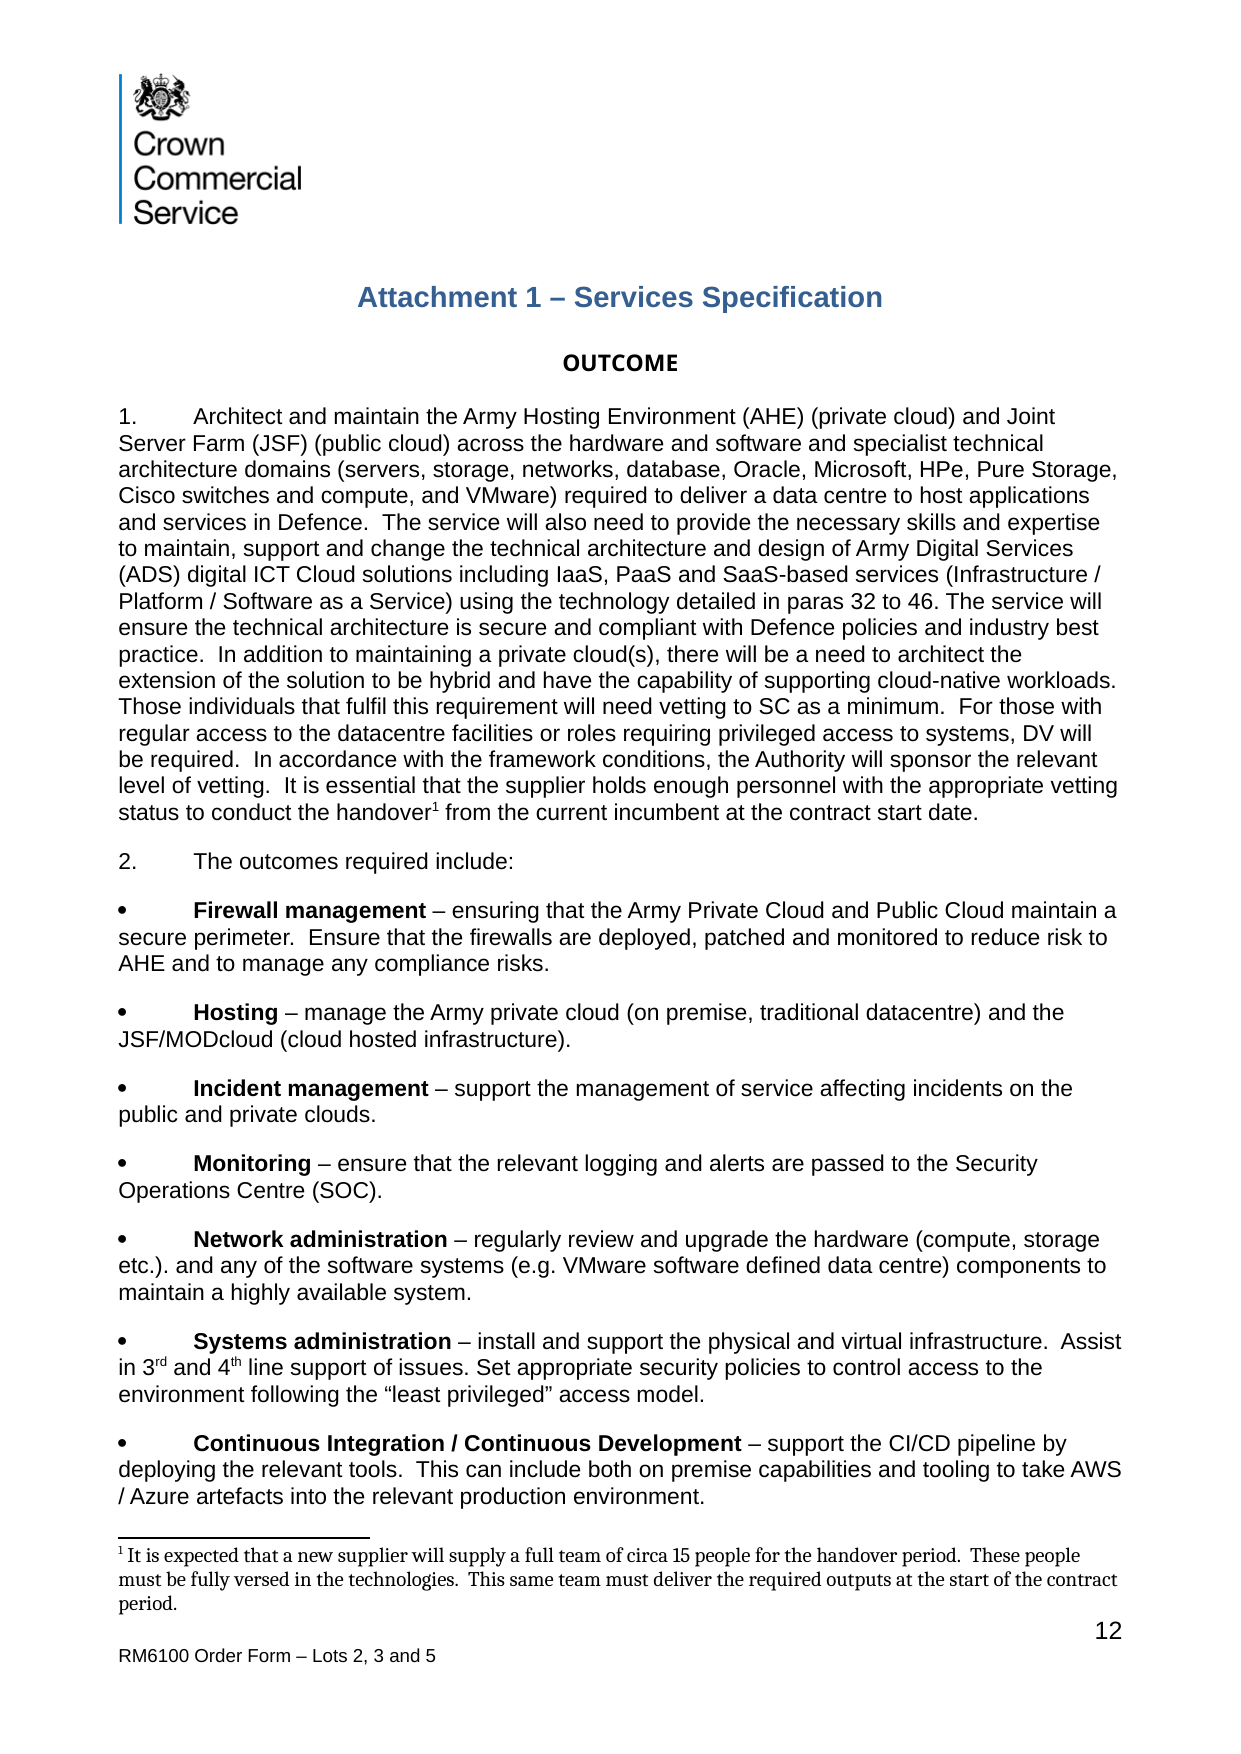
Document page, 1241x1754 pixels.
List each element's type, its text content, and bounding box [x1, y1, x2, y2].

list Firewall management – ensuring that the Army Private Cloud and Public Cloud maintain a secure perimeter. Ensure that the firewalls are deployed, patched and monitored to reduce risk to AHE and to manage any compliance risks. [118, 897, 1122, 976]
list Network administration – regularly review and upgrade the hardware (compute, storage etc.). and any of the software systems (e.g. VMware software defined data centre) components to maintain a highly available system. [118, 1226, 1122, 1305]
list The outcomes required include: [118, 848, 1122, 874]
picture [118, 73, 302, 225]
subtitle OUTCOME [118, 347, 1122, 378]
list Architect and maintain the Army Hosting Environment (AHE) (private cloud) and Joint Server Farm (JSF) (public cloud) across the hardware and software and specialist technical architecture domains (servers, storage, networks, database, Oracle, Microsoft, HPe, Pure Storage, Cisco switches and compute, and VMware) required to deliver a data centre to host applications and services in Defence. The service will also need to provide the necessary skills and expertise to maintain, support and change the technical architecture and design of Army Digital Services (ADS) digital ICT Cloud solutions including IaaS, PaaS and SaaS-based services (Infrastructure / Platform / Software as a Service) using the technology detailed in paras 32 to 46. The service will ensure the technical architecture is secure and compliant with Defence policies and industry best practice. In addition to maintaining a private cloud(s), there will be a need to architect the extension of the solution to be hybrid and have the capability of supporting cloud-native workloads. Those individuals that fulfil this requirement will need vetting to SC as a minimum. For those with regular access to the datacentre facilities or roles requiring privileged access to systems, DV will be required. In accordance with the framework conditions, the Authority will sponsor the relevant level of vetting. It is essential that the supplier holds enough personnel with the appropriate vetting status to conduct the handover from the current incumbent at the contract start date. [118, 403, 1122, 825]
list Hosting – manage the Army private cloud (on premise, traditional datacentre) and the JSF/MODcloud (cloud hosted infrastructure). [118, 999, 1122, 1052]
text Attachment 1 – Services Specification [118, 280, 1122, 313]
list Systems administration – install and support the physical and virtual infrastructure. Assist in 3rd and 4th line support of issues. Set appropriate security policies to control access to the environment following the “least privileged” access model. [118, 1328, 1122, 1407]
list Incident management – support the management of service affecting incidents on the public and private clouds. [118, 1075, 1122, 1127]
list Continuous Integration / Continuous Development – support the CI/CD pipeline by deploying the relevant tools. This can include both on premise capabilities and tooling to take AWS / Azure artefacts into the relevant production environment. [118, 1430, 1122, 1509]
list Monitoring – ensure that the relevant logging and alerts are passed to the Security Operations Centre (SOC). [118, 1150, 1122, 1203]
